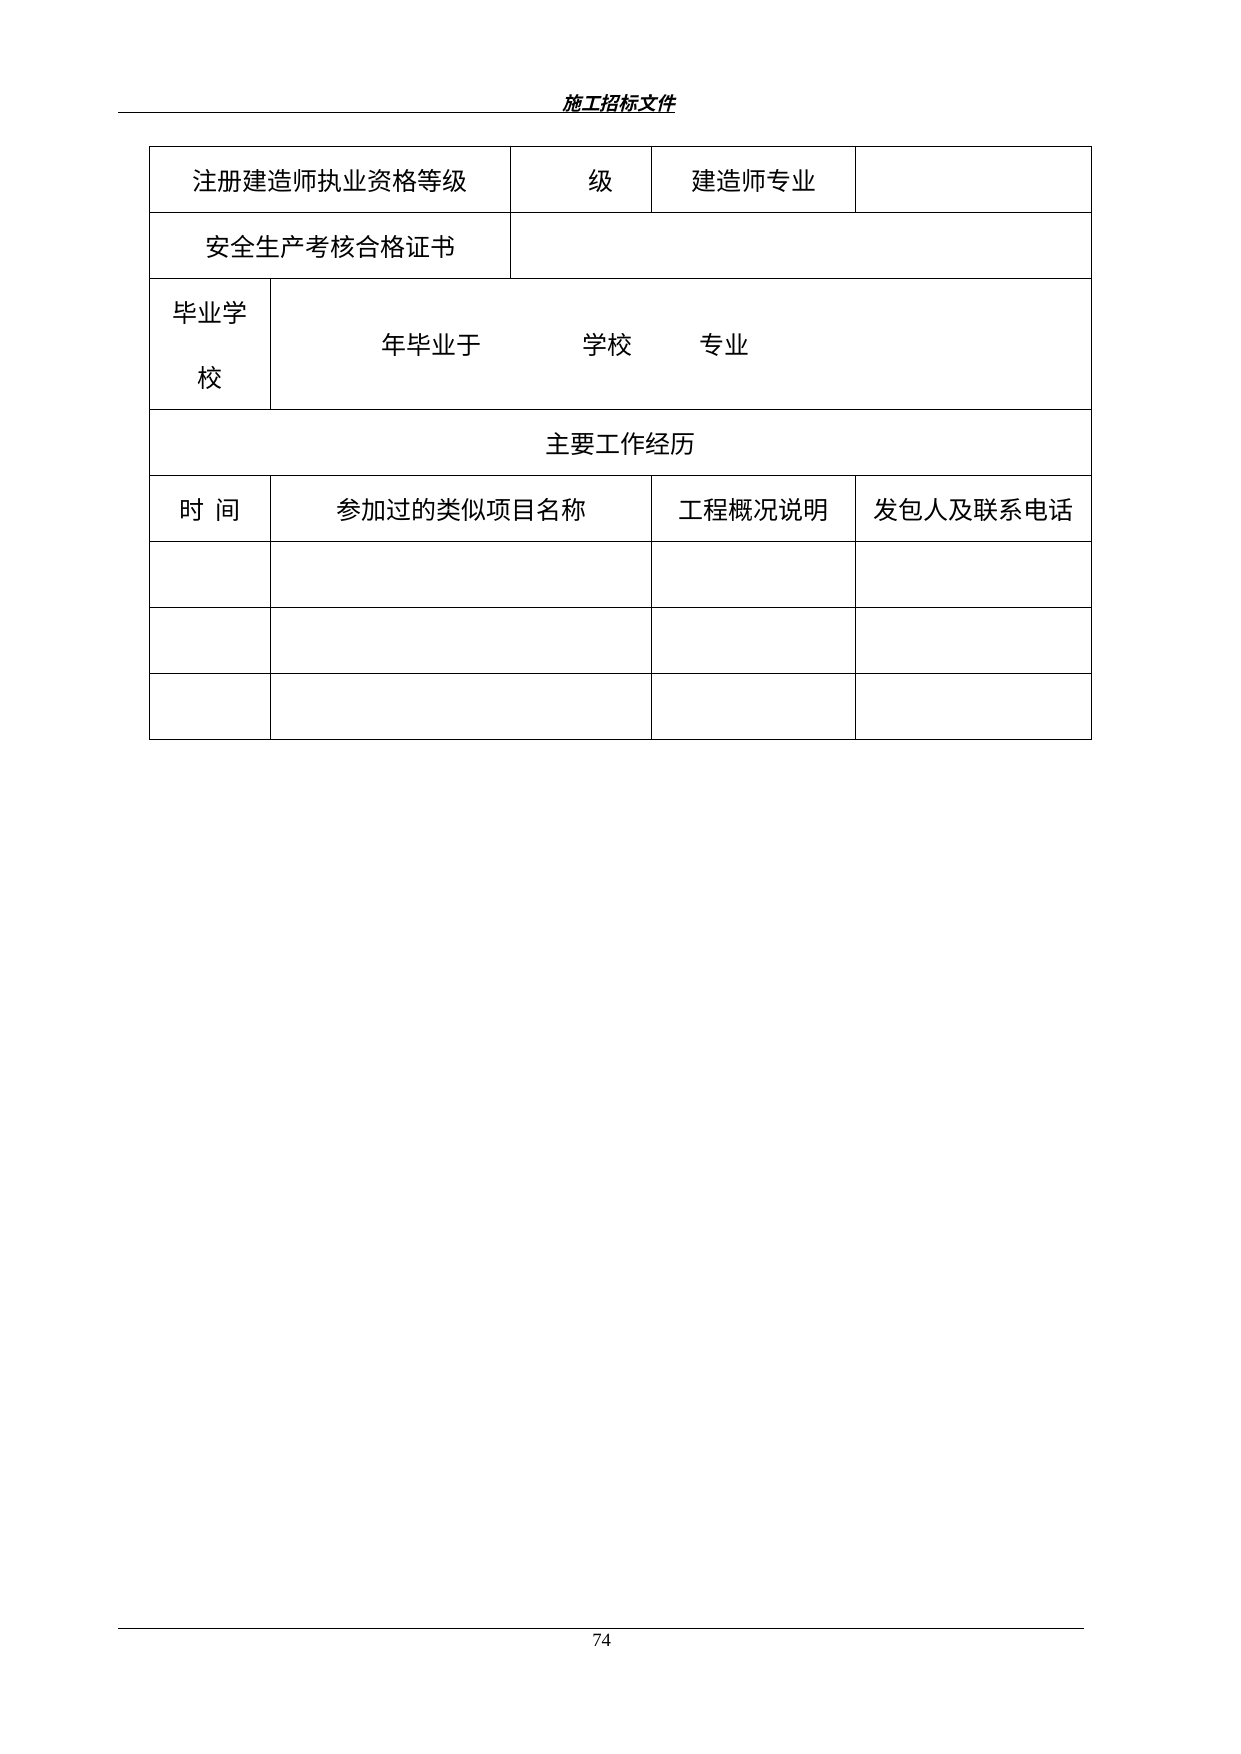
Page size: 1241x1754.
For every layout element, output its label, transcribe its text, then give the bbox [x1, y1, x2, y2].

table_cell [150, 674, 270, 739]
table_cell 注册建造师执业资格等级 [150, 147, 510, 212]
table_cell [511, 213, 1091, 278]
table_cell [856, 147, 1091, 212]
table_cell 工程概况说明 [652, 476, 855, 541]
table_cell [271, 674, 651, 739]
table_cell 参加过的类似项目名称 [271, 476, 651, 541]
table_cell [856, 608, 1091, 673]
table_cell [652, 542, 855, 607]
table_cell 级 [511, 147, 651, 212]
table_cell 安全生产考核合格证书 [150, 213, 510, 278]
table_cell [150, 542, 270, 607]
table_cell [652, 674, 855, 739]
table_cell 发包人及联系电话 [856, 476, 1091, 541]
table_cell [856, 542, 1091, 607]
table_cell [271, 542, 651, 607]
table_cell [150, 608, 270, 673]
table_cell 年毕业于 学校 专业 [271, 279, 1091, 409]
table_cell [652, 608, 855, 673]
table_cell 主要工作经历 [150, 410, 1091, 475]
table_cell 毕业学校 [150, 279, 270, 409]
table_cell [856, 674, 1091, 739]
table_cell 建造师专业 [652, 147, 855, 212]
table_cell 时 间 [150, 476, 270, 541]
table_cell [271, 608, 651, 673]
